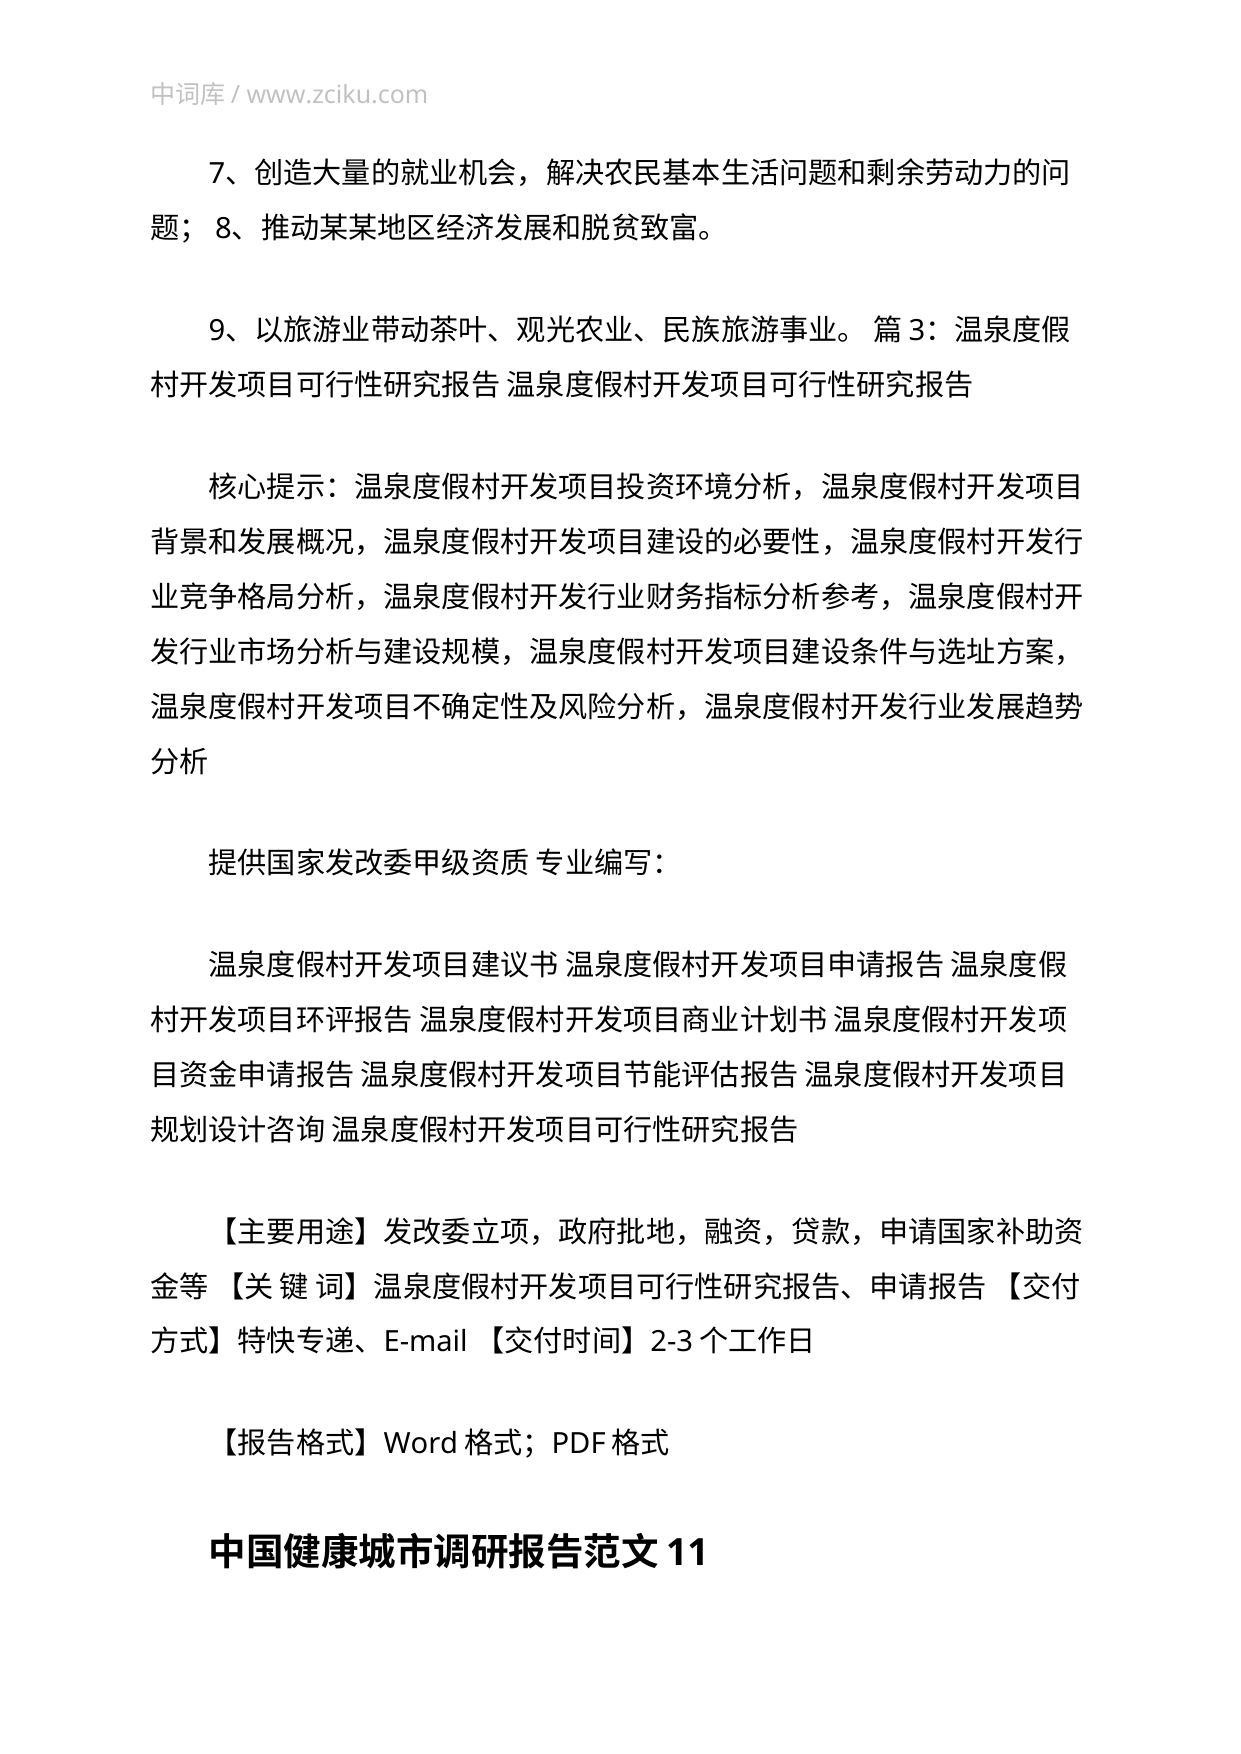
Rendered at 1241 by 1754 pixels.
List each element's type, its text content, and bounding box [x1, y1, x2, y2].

text 7、创造大量的就业机会，解决农民基本生活问题和剩余劳动力的问题； 8、推动某某地区经济发展和脱贫致富。 [150, 150, 1090, 247]
text 提供国家发改委甲级资质 专业编写： [150, 840, 1090, 882]
text 9、以旅游业带动茶叶、观光农业、民族旅游事业。 篇3：温泉度假村开发项目可行性研究报告 温泉度假村开发项目可行性研究报告 [150, 307, 1090, 404]
text 中国健康城市调研报告范文11 [150, 1522, 1090, 1576]
text 温泉度假村开发项目建议书 温泉度假村开发项目申请报告 温泉度假村开发项目环评报告 温泉度假村开发项目商业计划书 温泉度假村开发项目资金申请报告 温泉度假村开发项目节能评估报告 温泉度假村开发项目规划设计咨询 温泉度假村开发项目可行性研究报告 [150, 942, 1090, 1149]
text 【报告格式】Word格式；PDF格式 [150, 1420, 1090, 1462]
text 核心提示：温泉度假村开发项目投资环境分析，温泉度假村开发项目背景和发展概况，温泉度假村开发项目建设的必要性，温泉度假村开发行业竞争格局分析，温泉度假村开发行业财务指标分析参考，温泉度假村开发行业市场分析与建设规模，温泉度假村开发项目建设条件与选址方案，温泉度假村开发项目不确定性及风险分析，温泉度假村开发行业发展趋势分析 [150, 464, 1090, 781]
text 【主要用途】发改委立项，政府批地，融资，贷款，申请国家补助资金等 【关 键 词】温泉度假村开发项目可行性研究报告、申请报告 【交付方式】特快专递、E-mail 【交付时间】2-3个工作日 [150, 1208, 1090, 1360]
